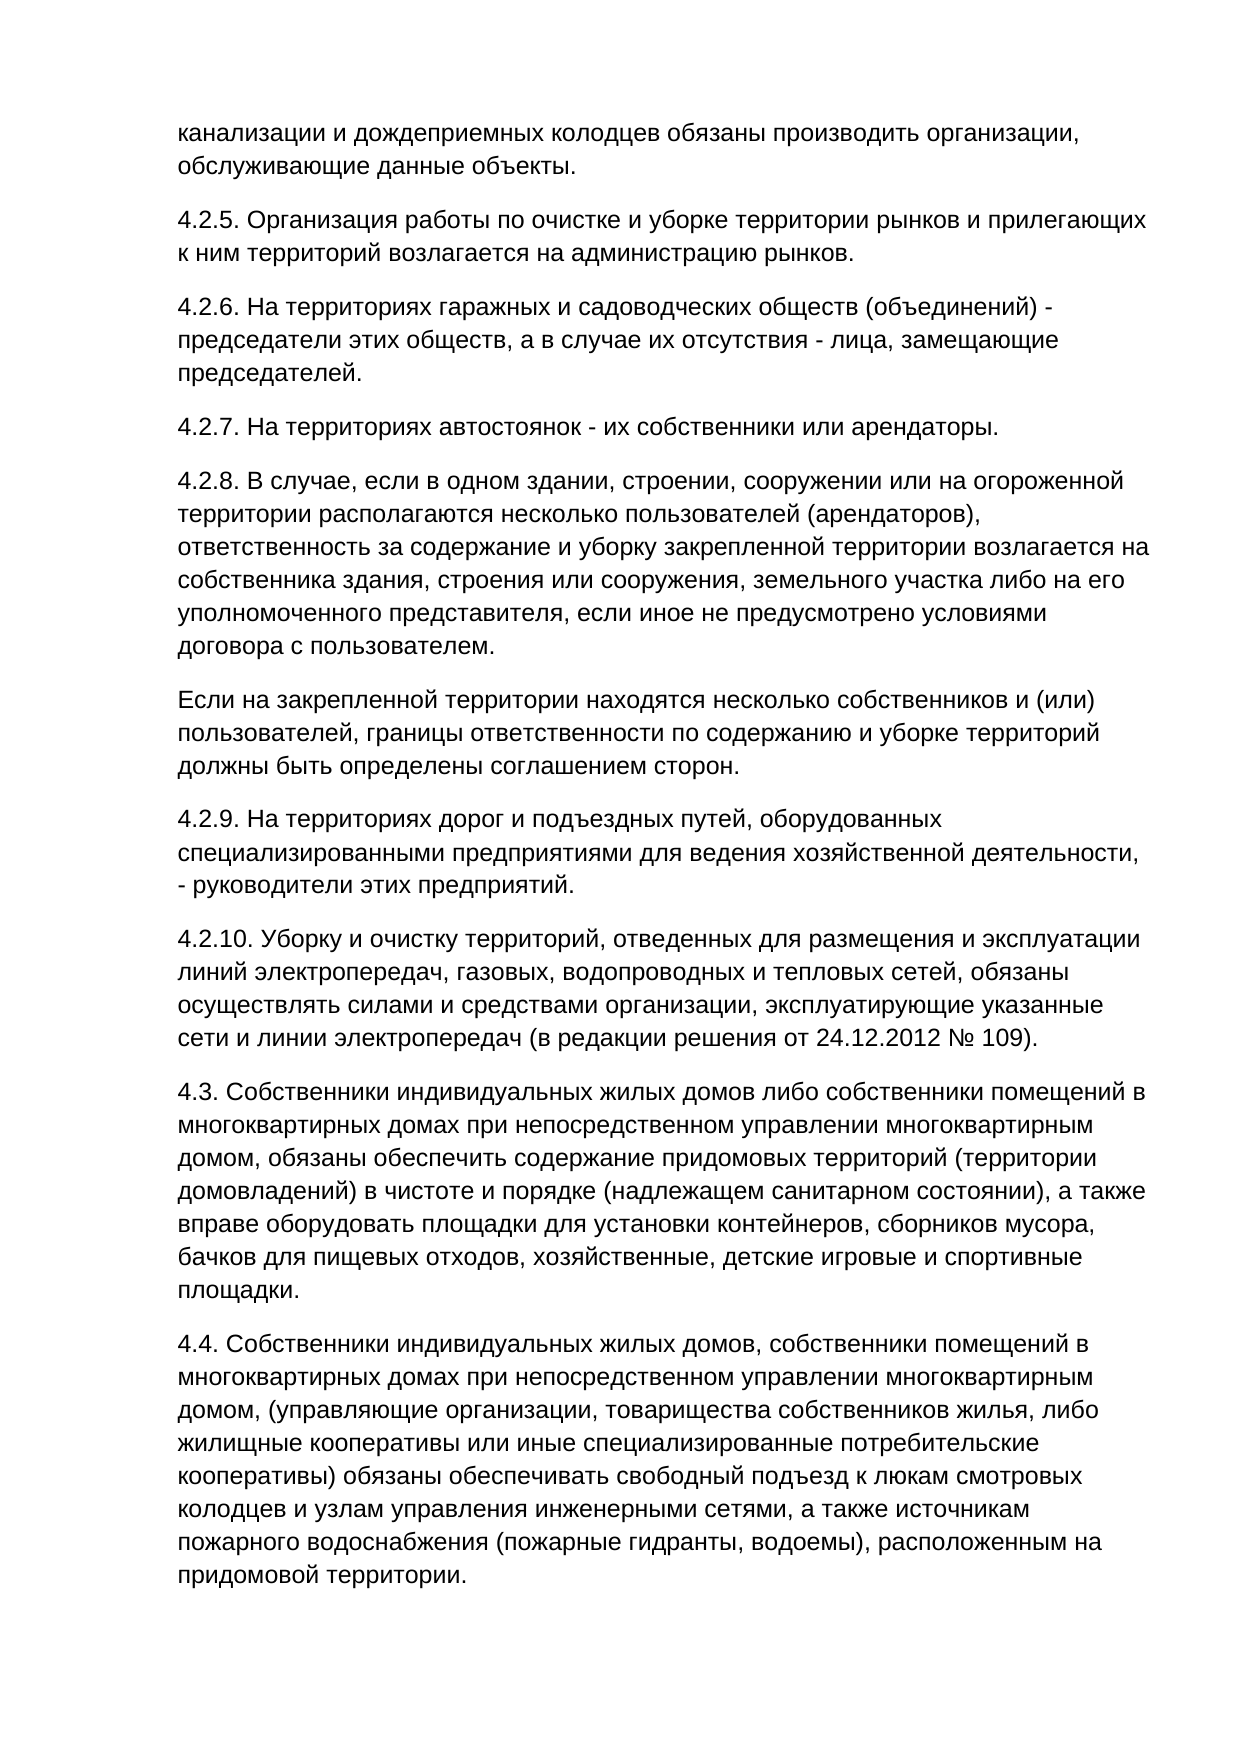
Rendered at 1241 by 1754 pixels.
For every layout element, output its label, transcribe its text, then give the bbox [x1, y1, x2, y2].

text 4.2.10. Уборку и очистку территорий, отведенных для размещения и эксплуатации линий электропередач, газовых, водопроводных и тепловых сетей, обязаны осуществлять силами и средствами организации, эксплуатирующие указанные сети и линии электропередач (в редакции решения от 24.12.2012 № 109). [177, 924, 1152, 1052]
text 4.2.9. На территориях дорог и подъездных путей, оборудованных специализированными предприятиями для ведения хозяйственной деятельности, - руководители этих предприятий. [177, 804, 1152, 899]
text 4.4. Собственники индивидуальных жилых домов, собственники помещений в многоквартирных домах при непосредственном управлении многоквартирным домом, (управляющие организации, товарищества собственников жилья, либо жилищные кооперативы или иные специализированные потребительские кооперативы) обязаны обеспечивать свободный подъезд к люкам смотровых колодцев и узлам управления инженерными сетями, а также источникам пожарного водоснабжения (пожарные гидранты, водоемы), расположенным на придомовой территории. [177, 1329, 1152, 1589]
text Если на закрепленной территории находятся несколько собственников и (или) пользователей, границы ответственности по содержанию и уборке территорий должны быть определены соглашением сторон. [177, 684, 1152, 779]
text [177, 118, 1152, 180]
text 4.2.5. Организация работы по очистке и уборке территории рынков и прилегающих к ним территорий возлагается на администрацию рынков. [177, 205, 1152, 267]
text 4.3. Собственники индивидуальных жилых домов либо собственники помещений в многоквартирных домах при непосредственном управлении многоквартирным домом, обязаны обеспечить содержание придомовых территорий (территории домовладений) в чистоте и порядке (надлежащем санитарном состоянии), а также вправе оборудовать площадки для установки контейнеров, сборников мусора, бачков для пищевых отходов, хозяйственные, детские игровые и спортивные площадки. [177, 1077, 1152, 1304]
text 4.2.6. На территориях гаражных и садоводческих обществ (объединений) - председатели этих обществ, а в случае их отсутствия - лица, замещающие председателей. [177, 292, 1152, 387]
text 4.2.8. В случае, если в одном здании, строении, сооружении или на огороженной территории располагаются несколько пользователей (арендаторов), ответственность за содержание и уборку закрепленной территории возлагается на собственника здания, строения или сооружения, земельного участка либо на его уполномоченного представителя, если иное не предусмотрено условиями договора с пользователем. [177, 466, 1152, 659]
text 4.2.7. На территориях автостоянок - их собственники или арендаторы. [177, 412, 1152, 441]
